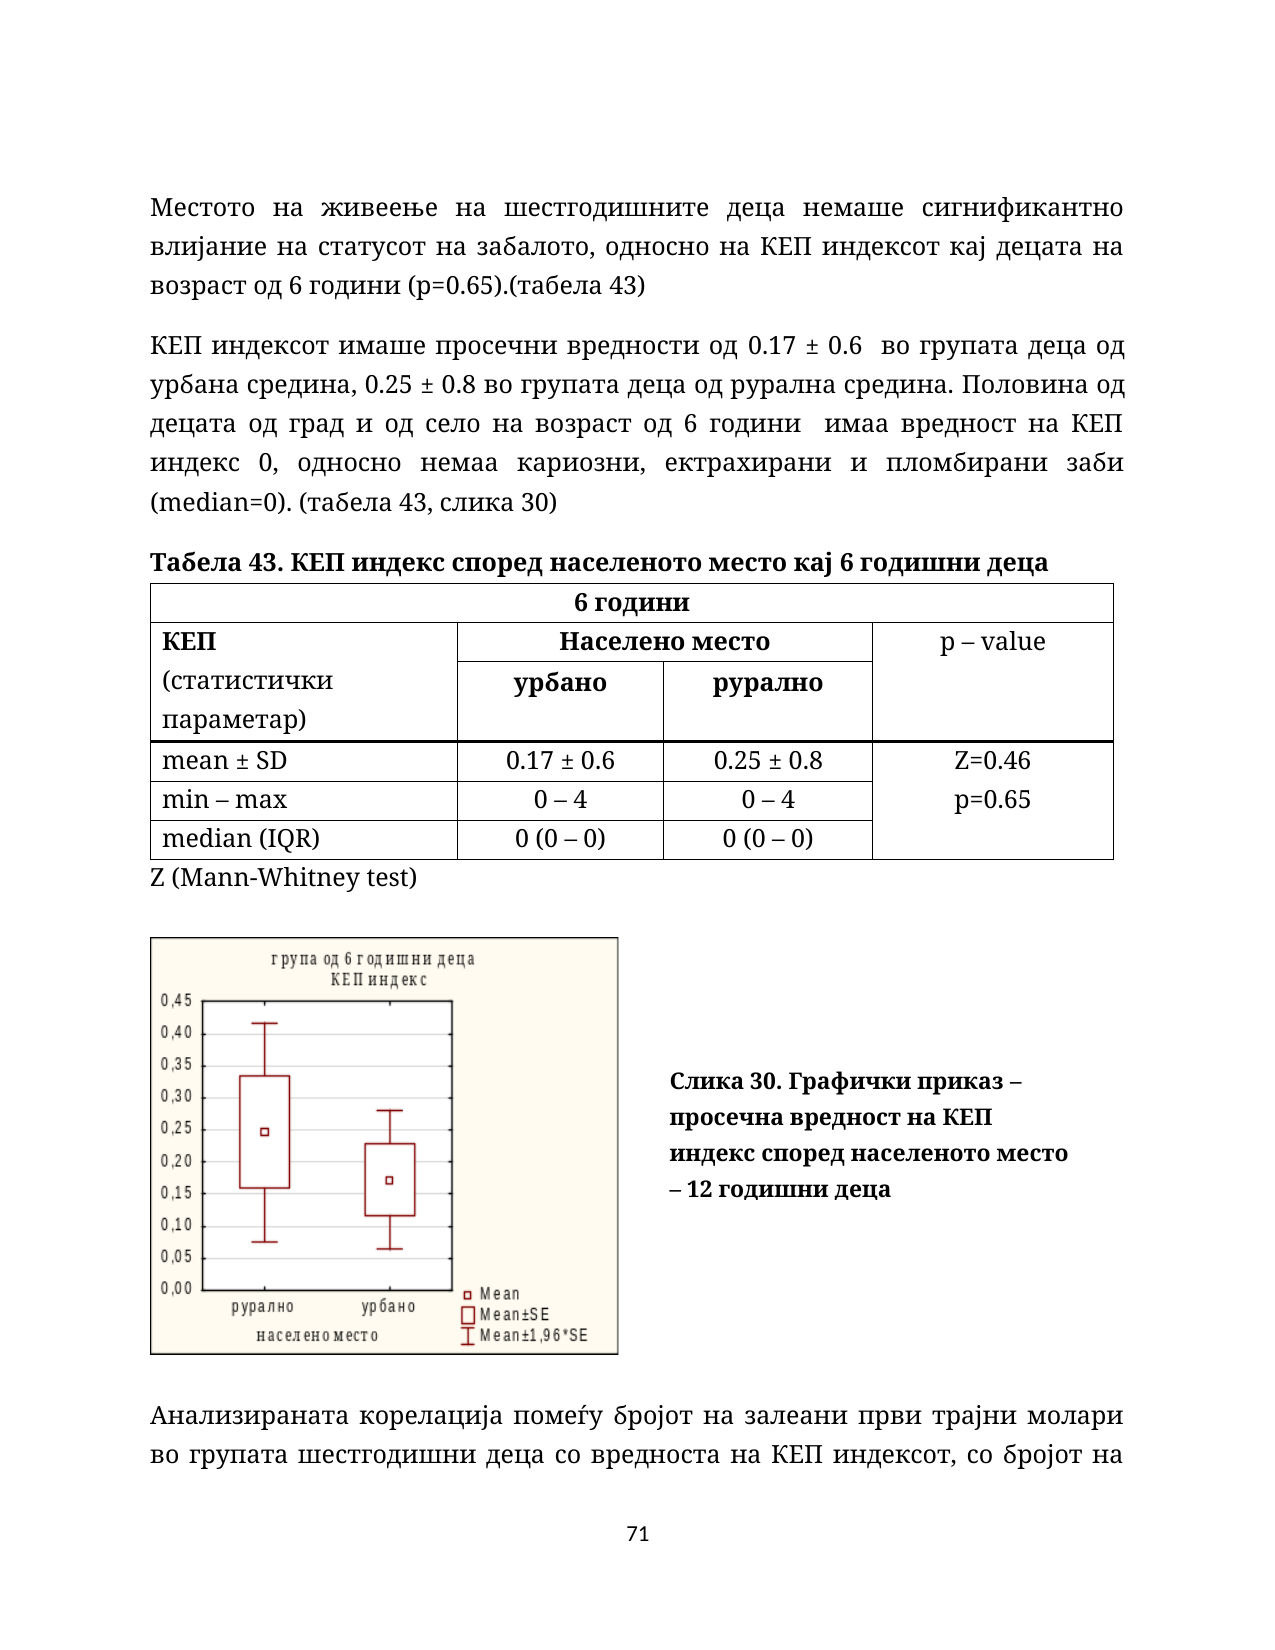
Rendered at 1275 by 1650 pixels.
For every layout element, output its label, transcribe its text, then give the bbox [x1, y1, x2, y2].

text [150, 1398, 1125, 1471]
table_cell рурално [664, 662, 872, 739]
table_cell 0.25 ± 0.8 [664, 743, 872, 781]
table_cell 0.17 ± 0.6 [458, 743, 663, 781]
table_cell 0 – 4 [458, 782, 663, 819]
table_cell урбано [458, 662, 663, 739]
text Z (Mann-Whitney test) [150, 859, 1125, 894]
table_cell p – value [873, 623, 1113, 739]
table_cell 0 – 4 [664, 782, 872, 819]
table_cell КЕП (статистички параметар) [151, 623, 457, 739]
text Табела 43. КЕП индекс според населеното место кај 6 годишни деца [150, 544, 1125, 578]
table_cell median (IQR) [151, 821, 457, 858]
text КЕП индексот имаше просечни вредности од 0.17 ± 0.6 во групата деца од урбана средина, 0.25 ± 0.8 во групата деца од рурална средина. Половина од децата од град и од село на возраст од 6 години имаа вредност на КЕП индекс 0, односно немаа кариозни, ектрахирани и пломбирани заби (median=0). (табела 43, слика 30) [150, 327, 1125, 518]
table_cell mean ± SD [151, 743, 457, 781]
table_cell Населено место [458, 623, 872, 661]
table_header 6 години [151, 584, 1113, 622]
table_cell 0 (0 – 0) [664, 821, 872, 858]
table_cell Z=0.46 p=0.65 [873, 743, 1113, 858]
table_cell min – max [151, 782, 457, 819]
table_cell 0 (0 – 0) [458, 821, 663, 858]
text Местото на живеење на шестгодишните деца немаше сигнификантно влијание на статусот на забалото, односно на КЕП индексот кај децата на возраст од 6 години (p=0.65).(табела 43) [150, 189, 1125, 302]
